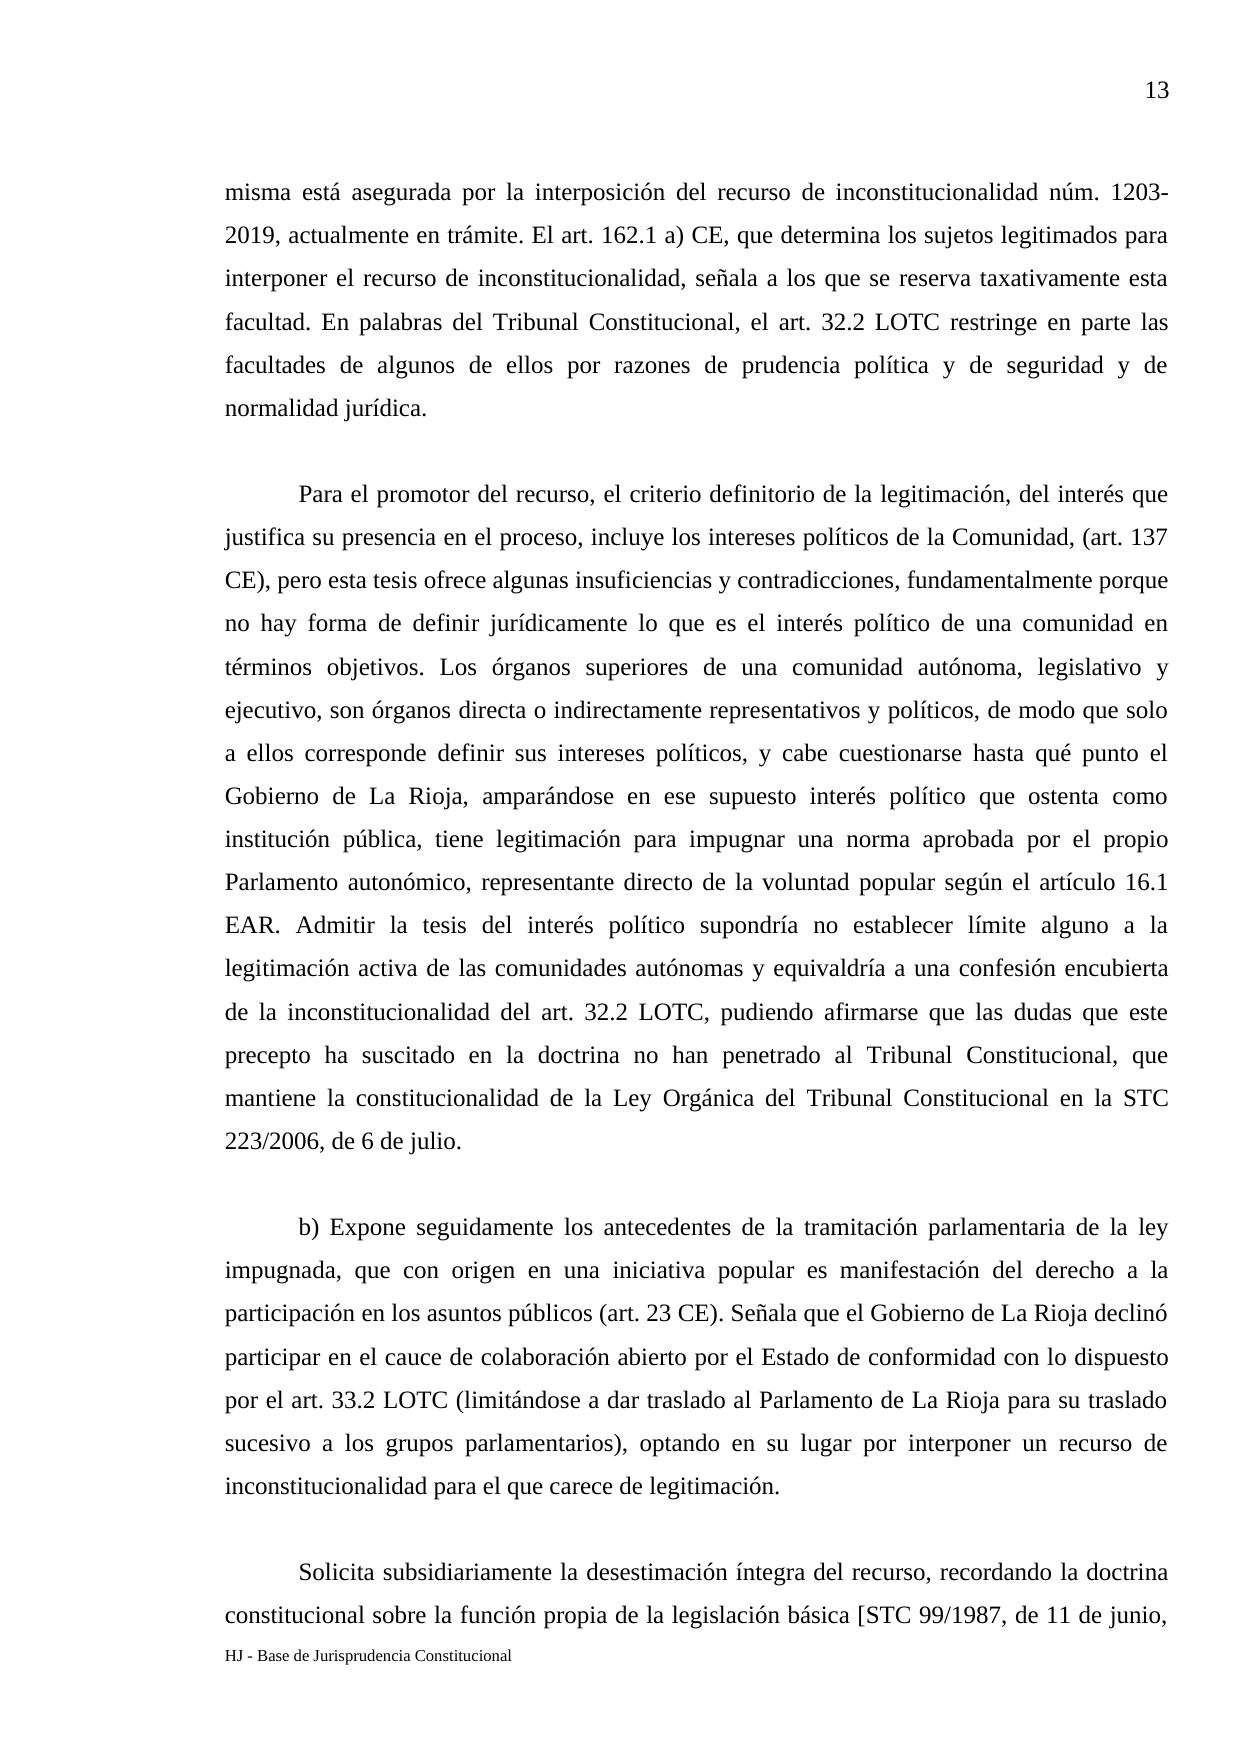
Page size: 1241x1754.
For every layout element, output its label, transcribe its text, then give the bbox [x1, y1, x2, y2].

text Para el promotor del recurso, el criterio definitorio de la legitimación, del interés que justifica su presencia en el proceso, incluye los intereses políticos de la Comunidad, (art. 137 CE), pero esta tesis ofrece algunas insuficiencias y contradicciones, fundamentalmente porque no hay forma de definir jurídicamente lo que es el interés político de una comunidad en términos objetivos. Los órganos superiores de una comunidad autónoma, legislativo y ejecutivo, son órganos directa o indirectamente representativos y políticos, de modo que solo a ellos corresponde definir sus intereses políticos, y cabe cuestionarse hasta qué punto el Gobierno de La Rioja, amparándose en ese supuesto interés político que ostenta como institución pública, tiene legitimación para impugnar una norma aprobada por el propio Parlamento autonómico, representante directo de la voluntad popular según el artículo 16.1 EAR. Admitir la tesis del interés político supondría no establecer límite alguno a la legitimación activa de las comunidades autónomas y equivaldría a una confesión encubierta de la inconstitucionalidad del art. 32.2 LOTC, pudiendo afirmarse que las dudas que este precepto ha suscitado en la doctrina no han penetrado al Tribunal Constitucional, que mantiene la constitucionalidad de la Ley Orgánica del Tribunal Constitucional en la STC 223/2006, de 6 de julio. [224, 479, 1169, 1155]
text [224, 1557, 1169, 1629]
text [224, 177, 1169, 422]
text b) Expone seguidamente los antecedentes de la tramitación parlamentaria de la ley impugnada, que con origen en una iniciativa popular es manifestación del derecho a la participación en los asuntos públicos (art. 23 CE). Señala que el Gobierno de La Rioja declinó participar en el cauce de colaboración abierto por el Estado de conformidad con lo dispuesto por el art. 33.2 LOTC (limitándose a dar traslado al Parlamento de La Rioja para su traslado sucesivo a los grupos parlamentarios), optando en su lugar por interponer un recurso de inconstitucionalidad para el que carece de legitimación. [224, 1212, 1169, 1500]
